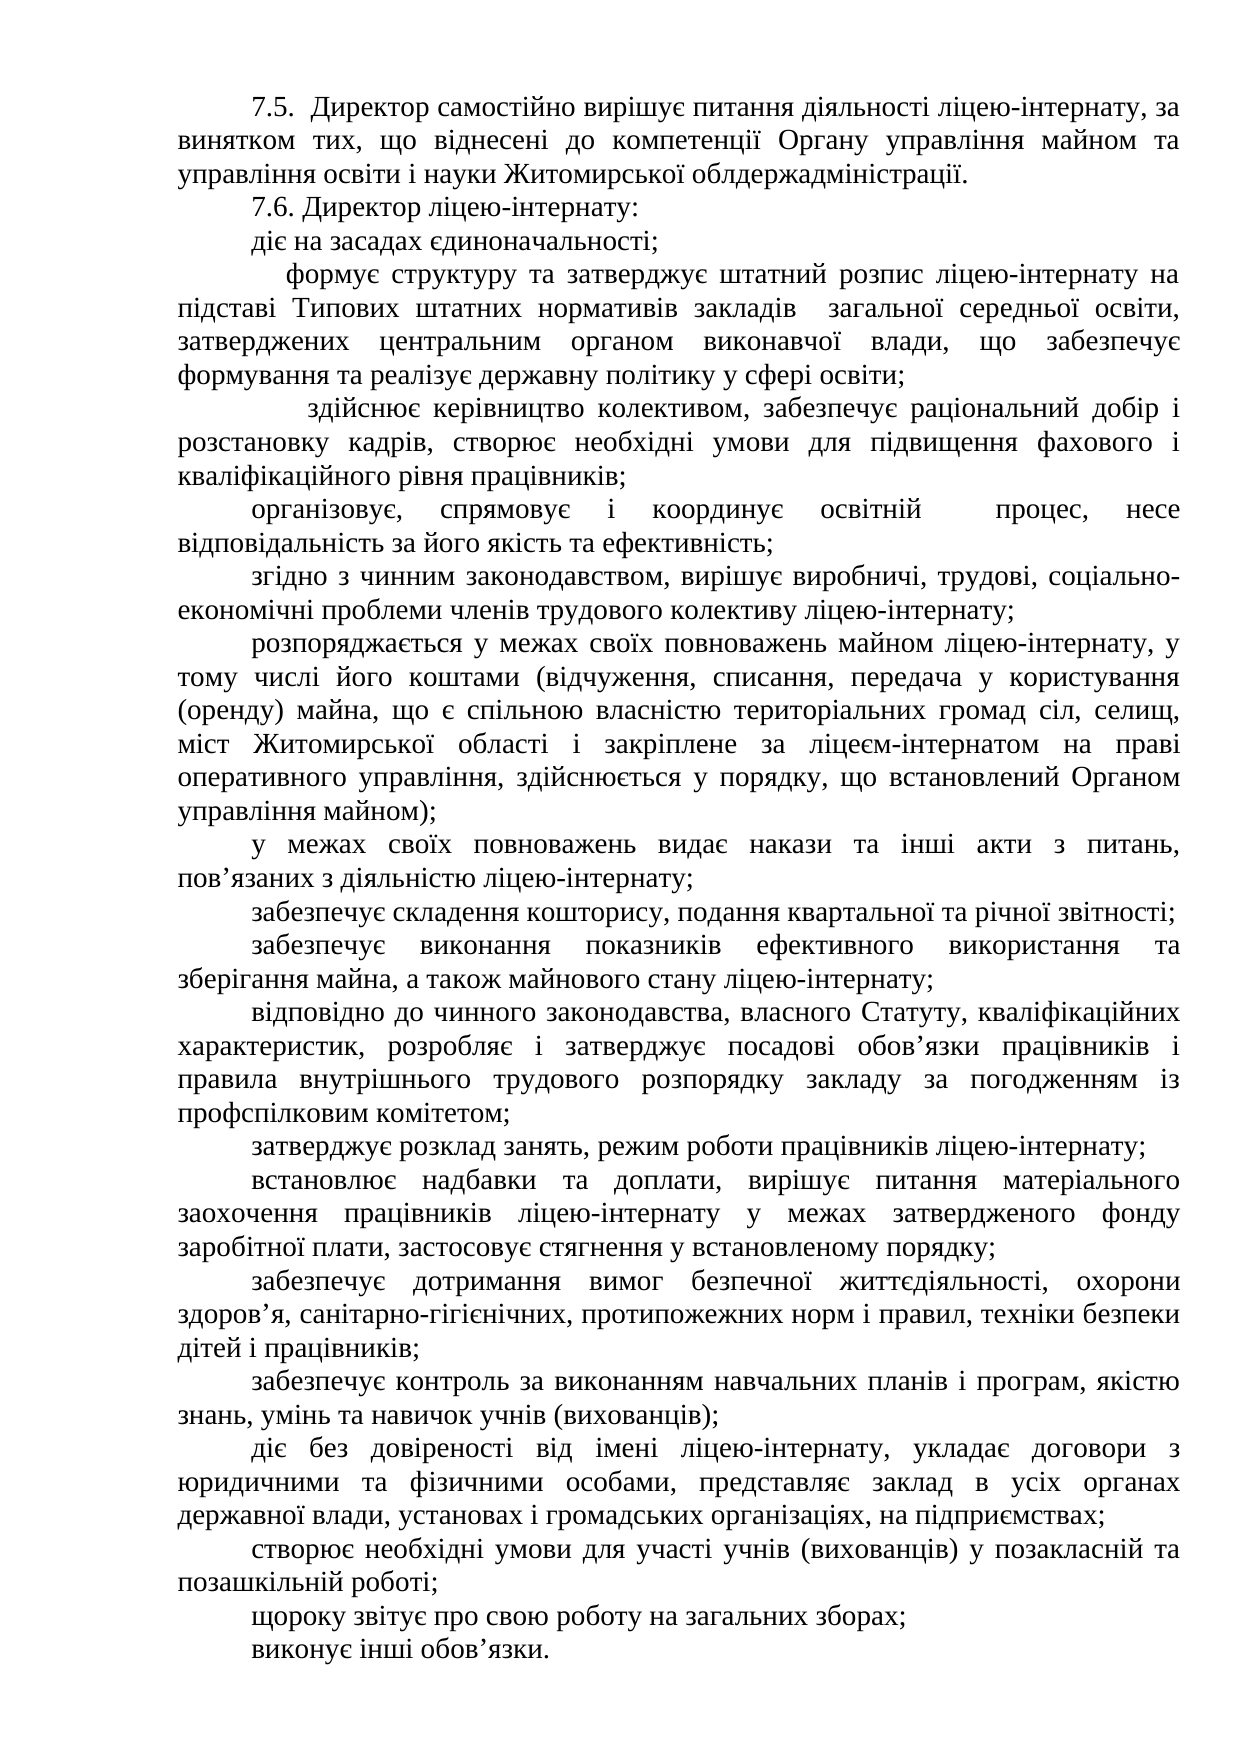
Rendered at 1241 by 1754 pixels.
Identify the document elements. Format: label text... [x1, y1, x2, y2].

text згідно з чинним законодавством, вирішує виробничі, трудові, соціально-економічні проблеми членів трудового колективу ліцею-інтернату; [177, 558, 1181, 625]
text організовує, спрямовує і координує освітній процес, несе відповідальність за його якість та ефективність; [177, 491, 1181, 558]
text забезпечує виконання показників ефективного використання та зберігання майна, а також майнового стану ліцею-інтернату; [177, 927, 1181, 994]
text створює необхідні умови для участі учнів (вихованців) у позакласній та позашкільній роботі; [177, 1531, 1181, 1598]
text розпоряджається у межах своїх повноважень майном ліцею-інтернату, у тому числі його коштами (відчуження, списання, передача у користування (оренду) майна, що є спільною власністю територіальних громад сіл, селищ, міст Житомирської області і закріплене за ліцеєм-інтернатом на праві оперативного управління, здійснюється у порядку, що встановлений Органом управління майном); [177, 625, 1181, 827]
text відповідно до чинного законодавства, власного Статуту, кваліфікаційних характеристик, розробляє і затверджує посадові обов’язки працівників і правила внутрішнього трудового розпорядку закладу за погодженням із профспілковим комітетом; [177, 994, 1181, 1128]
text формує структуру та затверджує штатний розпис ліцею-інтернату на підставі Типових штатних нормативів закладів загальної середньої освіти, затверджених центральним органом виконавчої влади, що забезпечує формування та реалізує державну політику у сфері освіти; [177, 256, 1181, 391]
text виконує інші обов’язки. [177, 1632, 1181, 1665]
text забезпечує складення кошторису, подання квартальної та річної звітності; [177, 894, 1181, 927]
text 7.6. Директор ліцею-інтернату: [177, 189, 1181, 223]
text діє без довіреності від імені ліцею-інтернату, укладає договори з юридичними та фізичними особами, представляє заклад в усіх органах державної влади, установах і громадських організаціях, на підприємствах; [177, 1430, 1181, 1531]
text затверджує розклад занять, режим роботи працівників ліцею-інтернату; [177, 1128, 1181, 1162]
text 7.5. Директор самостійно вирішує питання діяльності ліцею-інтернату, за винятком тих, що віднесені до компетенції Органу управління майном та управління освіти і науки Житомирської облдержадміністрації. [177, 89, 1181, 189]
text у межах своїх повноважень видає накази та інші акти з питань, пов’язаних з діяльністю ліцею-інтернату; [177, 827, 1181, 894]
text щороку звітує про свою роботу на загальних зборах; [177, 1598, 1181, 1632]
text здійснює керівництво колективом, забезпечує раціональний добір і розстановку кадрів, створює необхідні умови для підвищення фахового і кваліфікаційного рівня працівників; [177, 391, 1181, 491]
text забезпечує дотримання вимог безпечної життєдіяльності, охорони здоров’я, санітарно-гігієнічних, протипожежних норм і правил, техніки безпеки дітей і працівників; [177, 1263, 1181, 1363]
text діє на засадах єдиноначальності; [177, 223, 1181, 256]
text встановлює надбавки та доплати, вирішує питання матеріального заохочення працівників ліцею-інтернату у межах затвердженого фонду заробітної плати, застосовує стягнення у встановленому порядку; [177, 1162, 1181, 1263]
text забезпечує контроль за виконанням навчальних планів і програм, якістю знань, умінь та навичок учнів (вихованців); [177, 1363, 1181, 1430]
